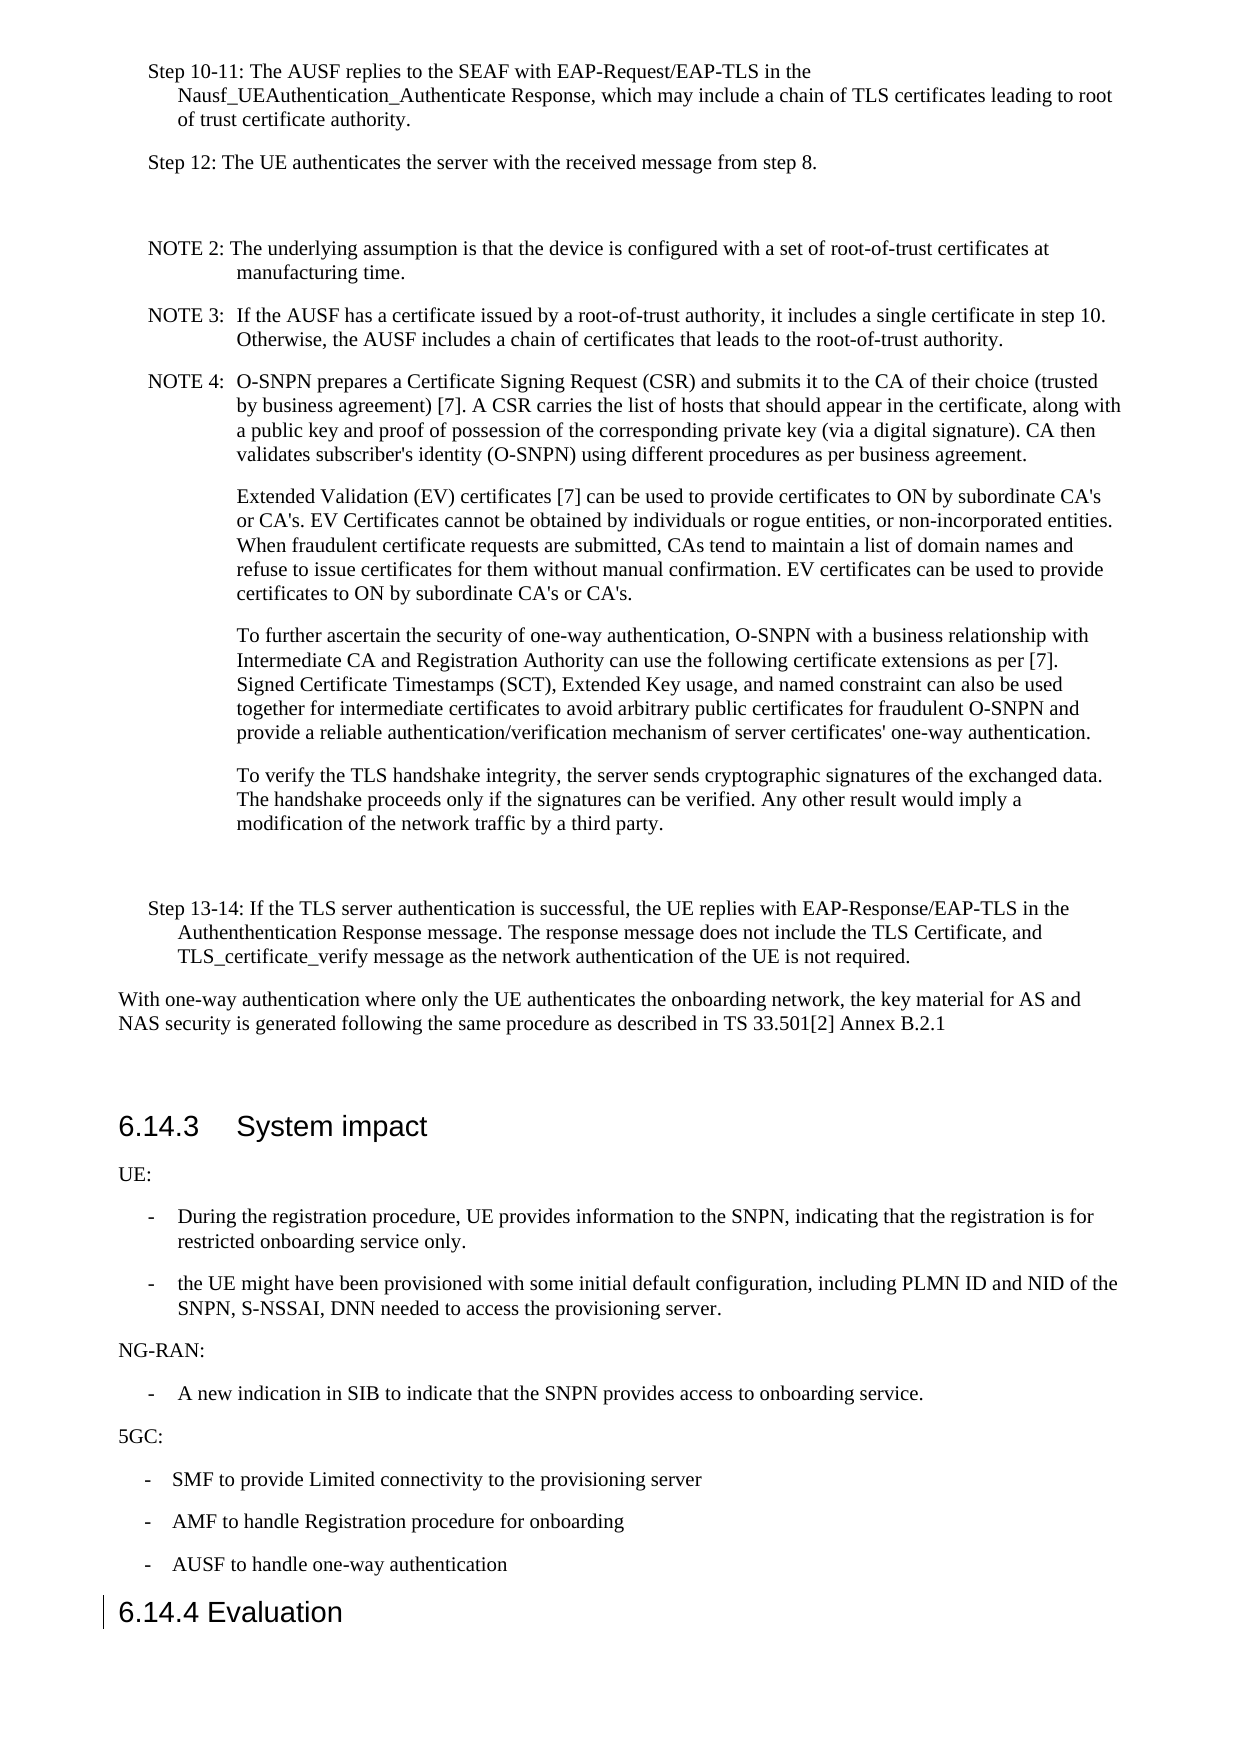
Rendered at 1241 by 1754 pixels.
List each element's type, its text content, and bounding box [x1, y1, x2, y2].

text 6.14.4 Evaluation [118, 1595, 1122, 1629]
text - SMF to provide Limited connectivity to the provisioning server [118, 1467, 1122, 1491]
text Step 10-11: The AUSF replies to the SEAF with EAP-Request/EAP-TLS in the Nausf_UEAuthentication_Authenticate Response, which may include a chain of TLS certificates leading to root of trust certificate authority. [148, 59, 1122, 131]
text With one-way authentication where only the UE authenticates the onboarding network, the key material for AS and NAS security is generated following the same procedure as described in TS 33.501[2] Annex B.2.1 [118, 987, 1122, 1035]
subtitle 6.14.3 System impact [118, 1109, 1122, 1143]
text UE: [118, 1162, 1122, 1186]
text - AUSF to handle one-way authentication [118, 1552, 1122, 1576]
text Step 13-14: If the TLS server authentication is successful, the UE replies with EAP-Response/EAP-TLS in the Authenthentication Response message. The response message does not include the TLS Certificate, and TLS_certificate_verify message as the network authentication of the UE is not required. [148, 896, 1122, 968]
text NOTE 3: If the AUSF has a certificate issued by a root-of-trust authority, it includes a single certificate in step 10. Otherwise, the AUSF includes a chain of certificates that leads to the root-of-trust authority. [148, 302, 1122, 351]
text - AMF to handle Registration procedure for onboarding [118, 1509, 1122, 1533]
text Extended Validation (EV) certificates [7] can be used to provide certificates to ON by subordinate CA's or CA's. EV Certificates cannot be obtained by individuals or rogue entities, or non-incorporated entities. When fraudulent certificate requests are submitted, CAs tend to maintain a list of domain names and refuse to issue certificates for them without manual confirmation. EV certificates can be used to provide certificates to ON by subordinate CA's or CA's. [236, 484, 1122, 605]
text 5GC: [118, 1424, 1122, 1448]
text To verify the TLS handshake integrity, the server sends cryptographic signatures of the exchanged data. The handshake proceeds only if the signatures can be verified. Any other result would imply a modification of the network traffic by a third party. [236, 762, 1122, 835]
text NOTE 4: O-SNPN prepares a Certificate Signing Request (CSR) and submits it to the CA of their choice (trusted by business agreement) [7]. A CSR carries the list of hosts that should appear in the certificate, along with a public key and proof of possession of the corresponding private key (via a digital signature). CA then validates subscriber's identity (O-SNPN) using different procedures as per business agreement. [148, 369, 1122, 466]
text NOTE 2: The underlying assumption is that the device is configured with a set of root-of-trust certificates at manufacturing time. [148, 236, 1122, 284]
text - A new indication in SIB to indicate that the SNPN provides access to onboarding service. [148, 1381, 1122, 1405]
text - During the registration procedure, UE provides information to the SNPN, indicating that the registration is for restricted onboarding service only. [148, 1204, 1122, 1253]
text NG-RAN: [118, 1338, 1122, 1362]
text To further ascertain the security of one-way authentication, O-SNPN with a business relationship with Intermediate CA and Registration Authority can use the following certificate extensions as per [7]. Signed Certificate Timestamps (SCT), Extended Key usage, and named constraint can also be used together for intermediate certificates to avoid arbitrary public certificates for fraudulent O-SNPN and provide a reliable authentication/verification mechanism of server certificates' one-way authentication. [236, 623, 1122, 744]
text Step 12: The UE authenticates the server with the received message from step 8. [148, 150, 1122, 174]
text - the UE might have been provisioned with some initial default configuration, including PLMN ID and NID of the SNPN, S-NSSAI, DNN needed to access the provisioning server. [148, 1271, 1122, 1319]
